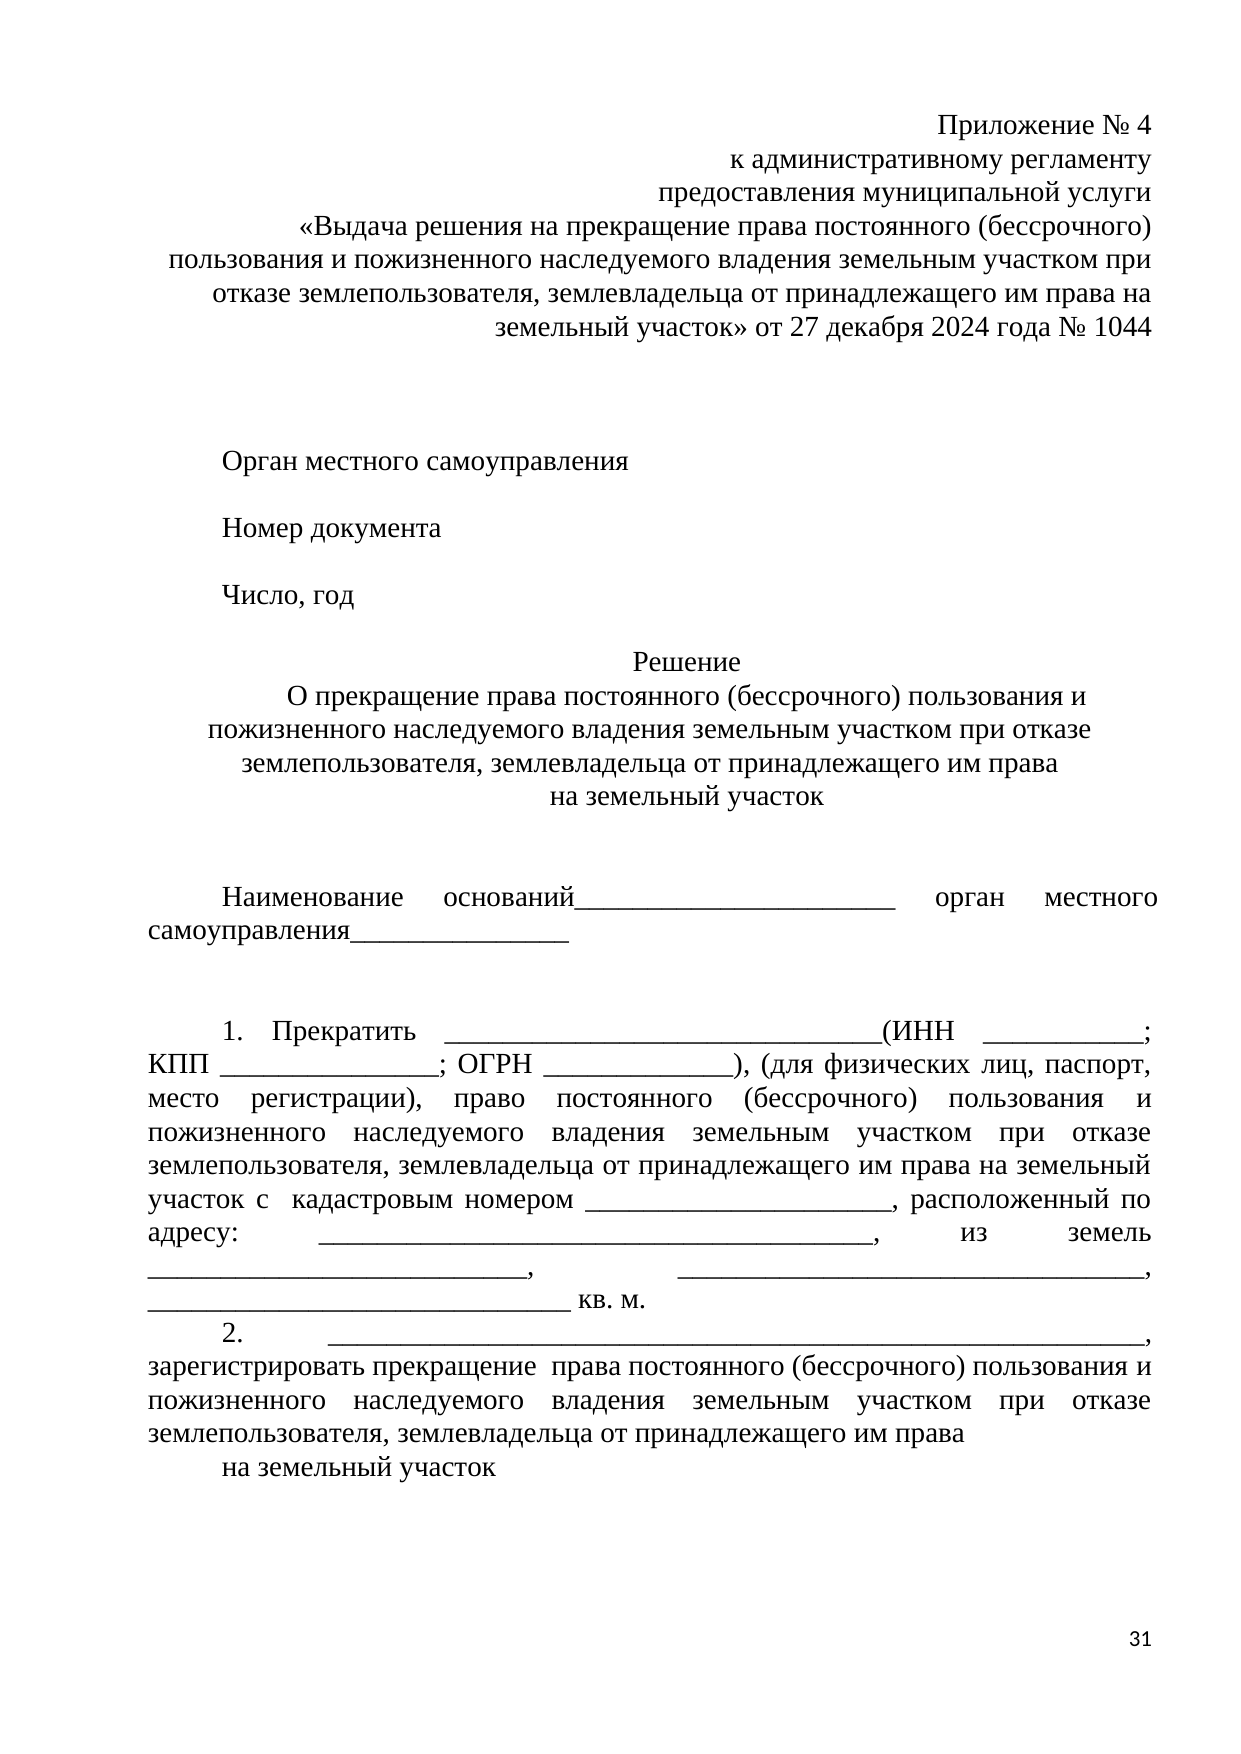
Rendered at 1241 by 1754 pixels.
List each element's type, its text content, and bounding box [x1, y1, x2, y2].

text предоставления муниципальной услуги [148, 174, 1152, 208]
text Число, год [148, 577, 1152, 611]
text Решение [148, 644, 1152, 678]
text Номер документа [148, 510, 1152, 543]
text Наименование оснований______________________ орган местного самоуправления_______________ [148, 879, 1158, 946]
text 2. ________________________________________________________, зарегистрировать прекращение права постоянного (бессрочного) пользования и пожизненного наследуемого владения земельным участком при отказе землепользователя, землевладельца от принадлежащего им права [148, 1315, 1152, 1449]
text Приложение № 4 [148, 107, 1152, 141]
text «Выдача решения на прекращение права постоянного (бессрочного) пользования и пожизненного наследуемого владения земельным участком при отказе землепользователя, землевладельца от принадлежащего им права на земельный участок» от 27 декабря 2024 года № 1044 [148, 208, 1152, 342]
text на земельный участок [148, 1449, 1152, 1483]
text к административному регламенту [148, 141, 1152, 174]
text 1. Прекратить ______________________________(ИНН ___________; КПП _______________; ОГРН _____________), (для физических лиц, паспорт, место регистрации), право постоянного (бессрочного) пользования и пожизненного наследуемого владения земельным участком при отказе землепользователя, землевладельца от принадлежащего им права на земельный участок с кадастровым номером _____________________, расположенный по адресу: ______________________________________, из земель __________________________, ________________________________, _____________________________ кв. м. [148, 1013, 1152, 1315]
text на земельный участок [148, 778, 1152, 812]
text Орган местного самоуправления [148, 443, 1152, 476]
text О прекращение права постоянного (бессрочного) пользования и пожизненного наследуемого владения земельным участком при отказе землепользователя, землевладельца от принадлежащего им права [148, 678, 1152, 778]
